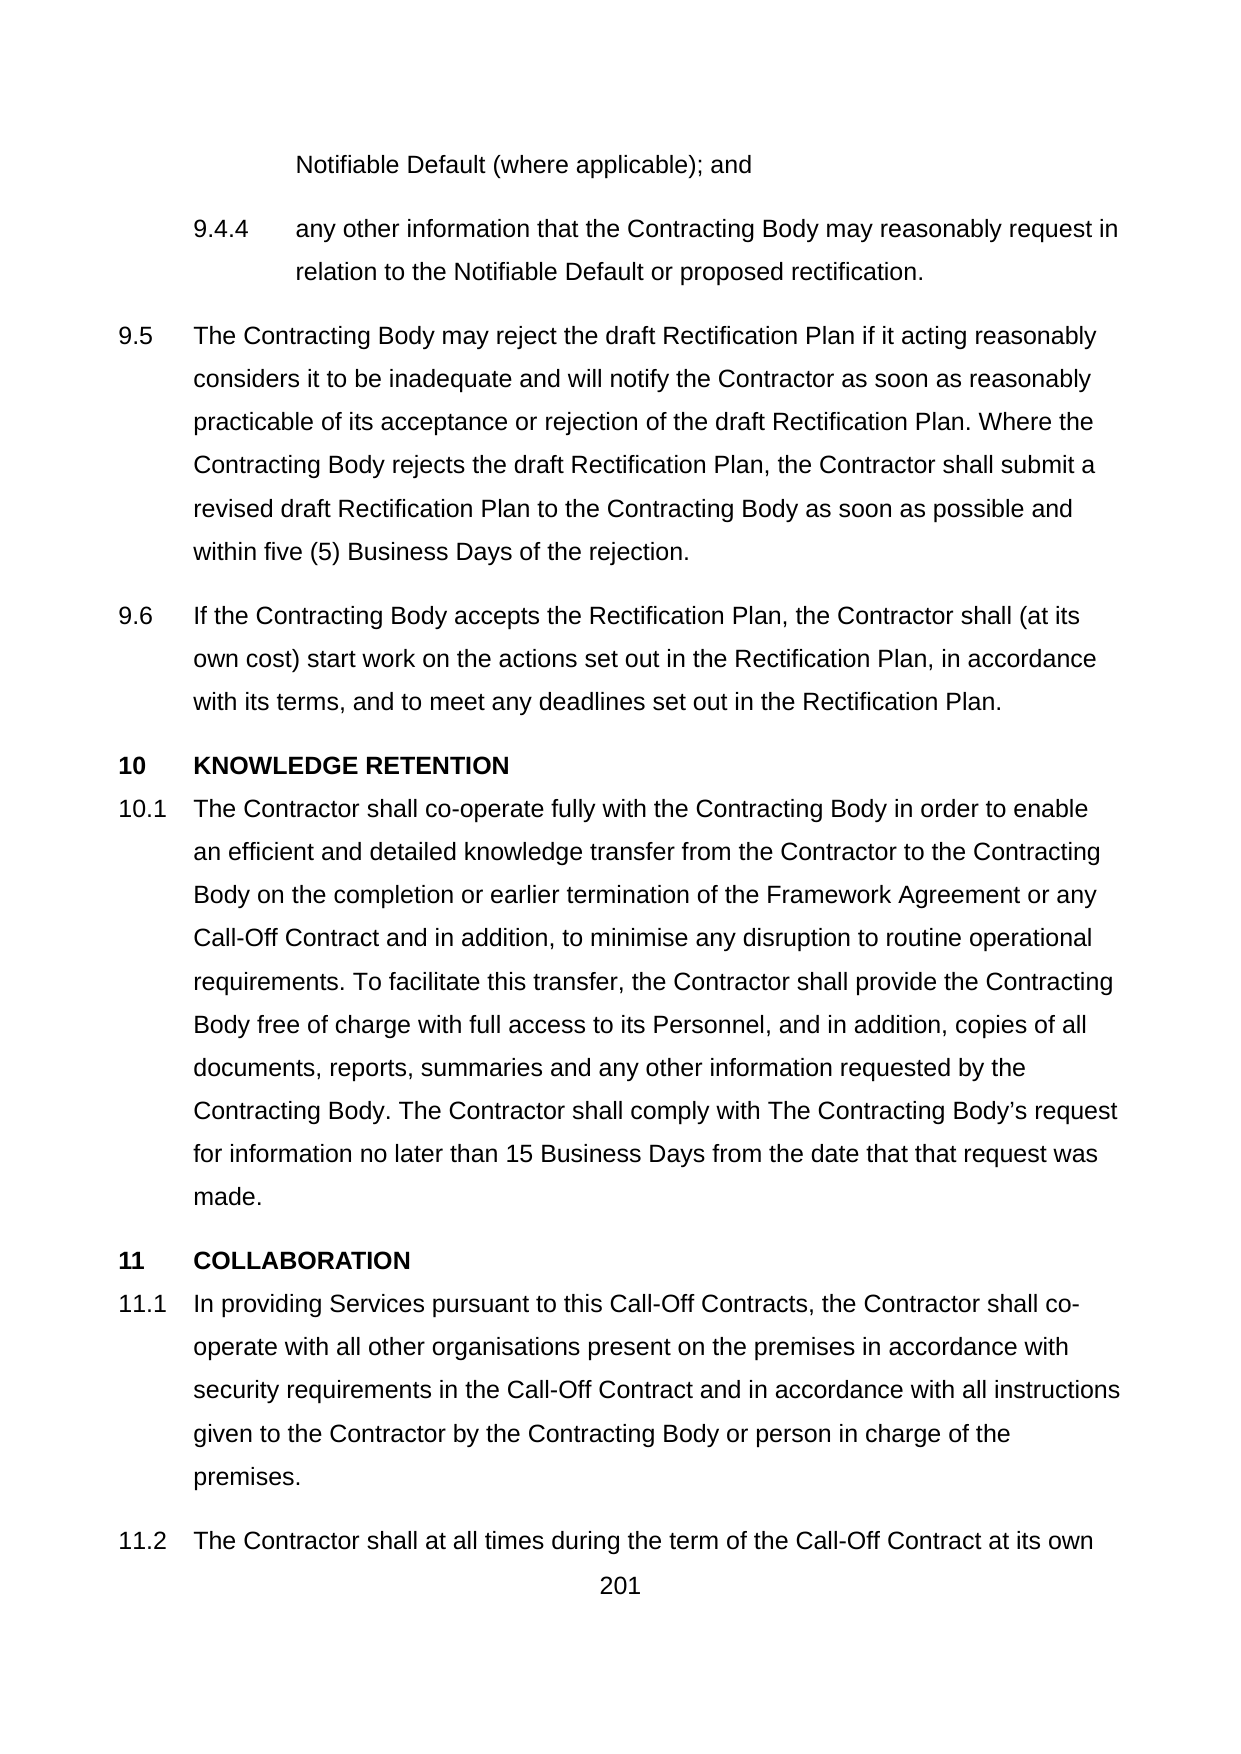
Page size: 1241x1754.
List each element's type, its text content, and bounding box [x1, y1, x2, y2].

text If the Contracting Body accepts the Rectification Plan, the Contractor shall (at its own cost) start work on the actions set out in the Rectification Plan, in accordance with its terms, and to meet any deadlines set out in the Rectification Plan. [118, 601, 1122, 716]
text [118, 1526, 1122, 1554]
text The Contracting Body may reject the draft Rectification Plan if it acting reasonably considers it to be inadequate and will notify the Contractor as soon as reasonably practicable of its acceptance or rejection of the draft Rectification Plan. Where the Contracting Body rejects the draft Rectification Plan, the Contractor shall submit a revised draft Rectification Plan to the Contracting Body as soon as possible and within five (5) Business Days of the rejection. [118, 321, 1122, 565]
text COLLABORATION [118, 1246, 1122, 1275]
text any other information that the Contracting Body may reasonably request in relation to the Notifiable Default or proposed rectification. [193, 214, 1122, 286]
text The Contractor shall co-operate fully with the Contracting Body in order to enable an efficient and detailed knowledge transfer from the Contractor to the Contracting Body on the completion or earlier termination of the Framework Agreement or any Call-Off Contract and in addition, to minimise any disruption to routine operational requirements. To facilitate this transfer, the Contractor shall provide the Contracting Body free of charge with full access to its Personnel, and in addition, copies of all documents, reports, summaries and any other information requested by the Contracting Body. The Contractor shall comply with The Contracting Body’s request for information no later than 15 Business Days from the date that that request was made. [118, 794, 1122, 1211]
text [193, 150, 1122, 179]
text KNOWLEDGE RETENTION [118, 751, 1122, 779]
text In providing Services pursuant to this Call-Off Contracts, the Contractor shall co-operate with all other organisations present on the premises in accordance with security requirements in the Call-Off Contract and in accordance with all instructions given to the Contractor by the Contracting Body or person in charge of the premises. [118, 1289, 1122, 1490]
